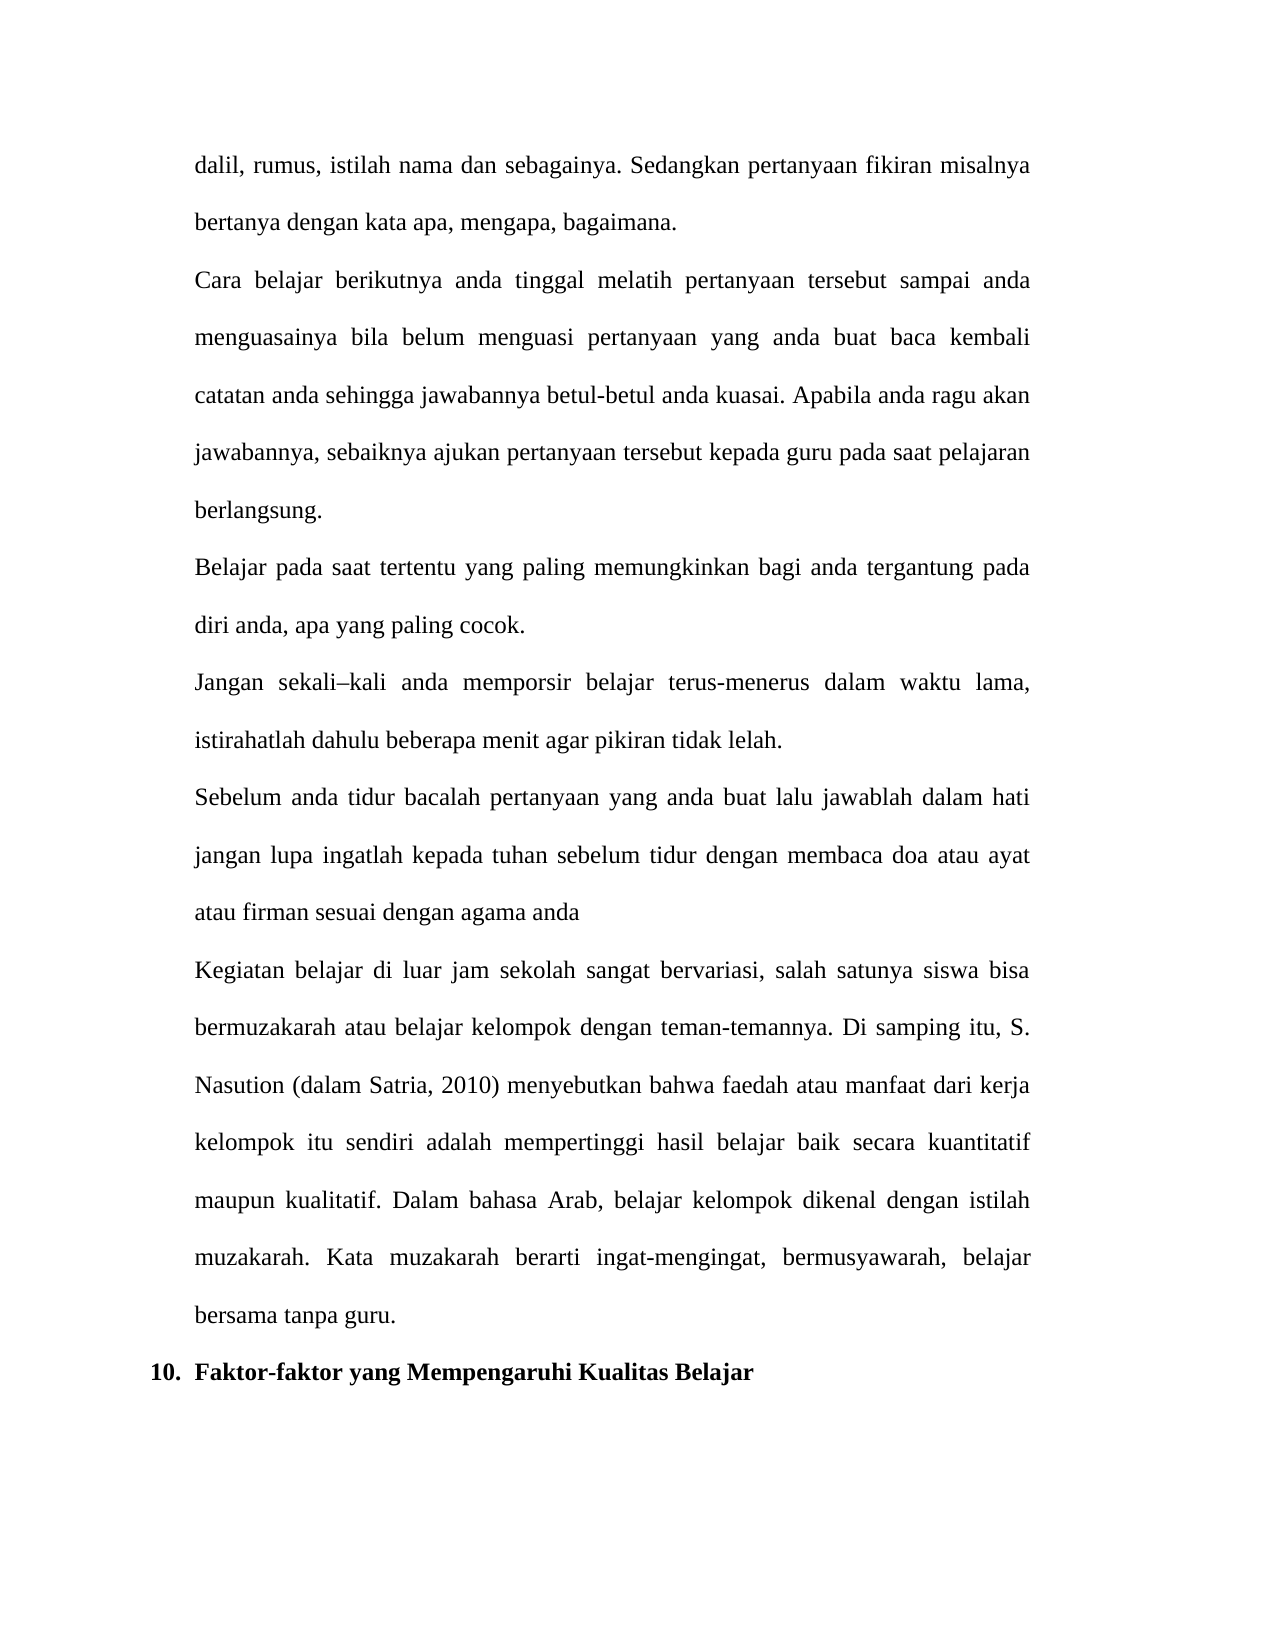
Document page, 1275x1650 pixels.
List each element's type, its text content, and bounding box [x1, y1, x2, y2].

list Jangan sekali–kali anda memporsir belajar terus-menerus dalam waktu lama, istirahatlah dahulu beberapa menit agar pikiran tidak lelah. [194, 667, 1031, 754]
list Belajar pada saat tertentu yang paling memungkinkan bagi anda tergantung pada diri anda, apa yang paling cocok. [194, 552, 1031, 639]
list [194, 150, 1031, 236]
list Kegiatan belajar di luar jam sekolah sangat bervariasi, salah satunya siswa bisa bermuzakarah atau belajar kelompok dengan teman-temannya. Di samping itu, S. Nasution (dalam Satria, 2010) menyebutkan bahwa faedah atau manfaat dari kerja kelompok itu sendiri adalah mempertinggi hasil belajar baik secara kuantitatif maupun kualitatif. Dalam bahasa Arab, belajar kelompok dikenal dengan istilah muzakarah. Kata muzakarah berarti ingat-mengingat, bermusyawarah, belajar bersama tanpa guru. [194, 955, 1031, 1329]
list Faktor-faktor yang Mempengaruhi Kualitas Belajar [150, 1357, 1031, 1386]
list Sebelum anda tidur bacalah pertanyaan yang anda buat lalu jawablah dalam hati jangan lupa ingatlah kepada tuhan sebelum tidur dengan membaca doa atau ayat atau firman sesuai dengan agama anda [194, 782, 1031, 926]
list Cara belajar berikutnya anda tinggal melatih pertanyaan tersebut sampai anda menguasainya bila belum menguasi pertanyaan yang anda buat baca kembali catatan anda sehingga jawabannya betul-betul anda kuasai. Apabila anda ragu akan jawabannya, sebaiknya ajukan pertanyaan tersebut kepada guru pada saat pelajaran berlangsung. [194, 265, 1031, 524]
